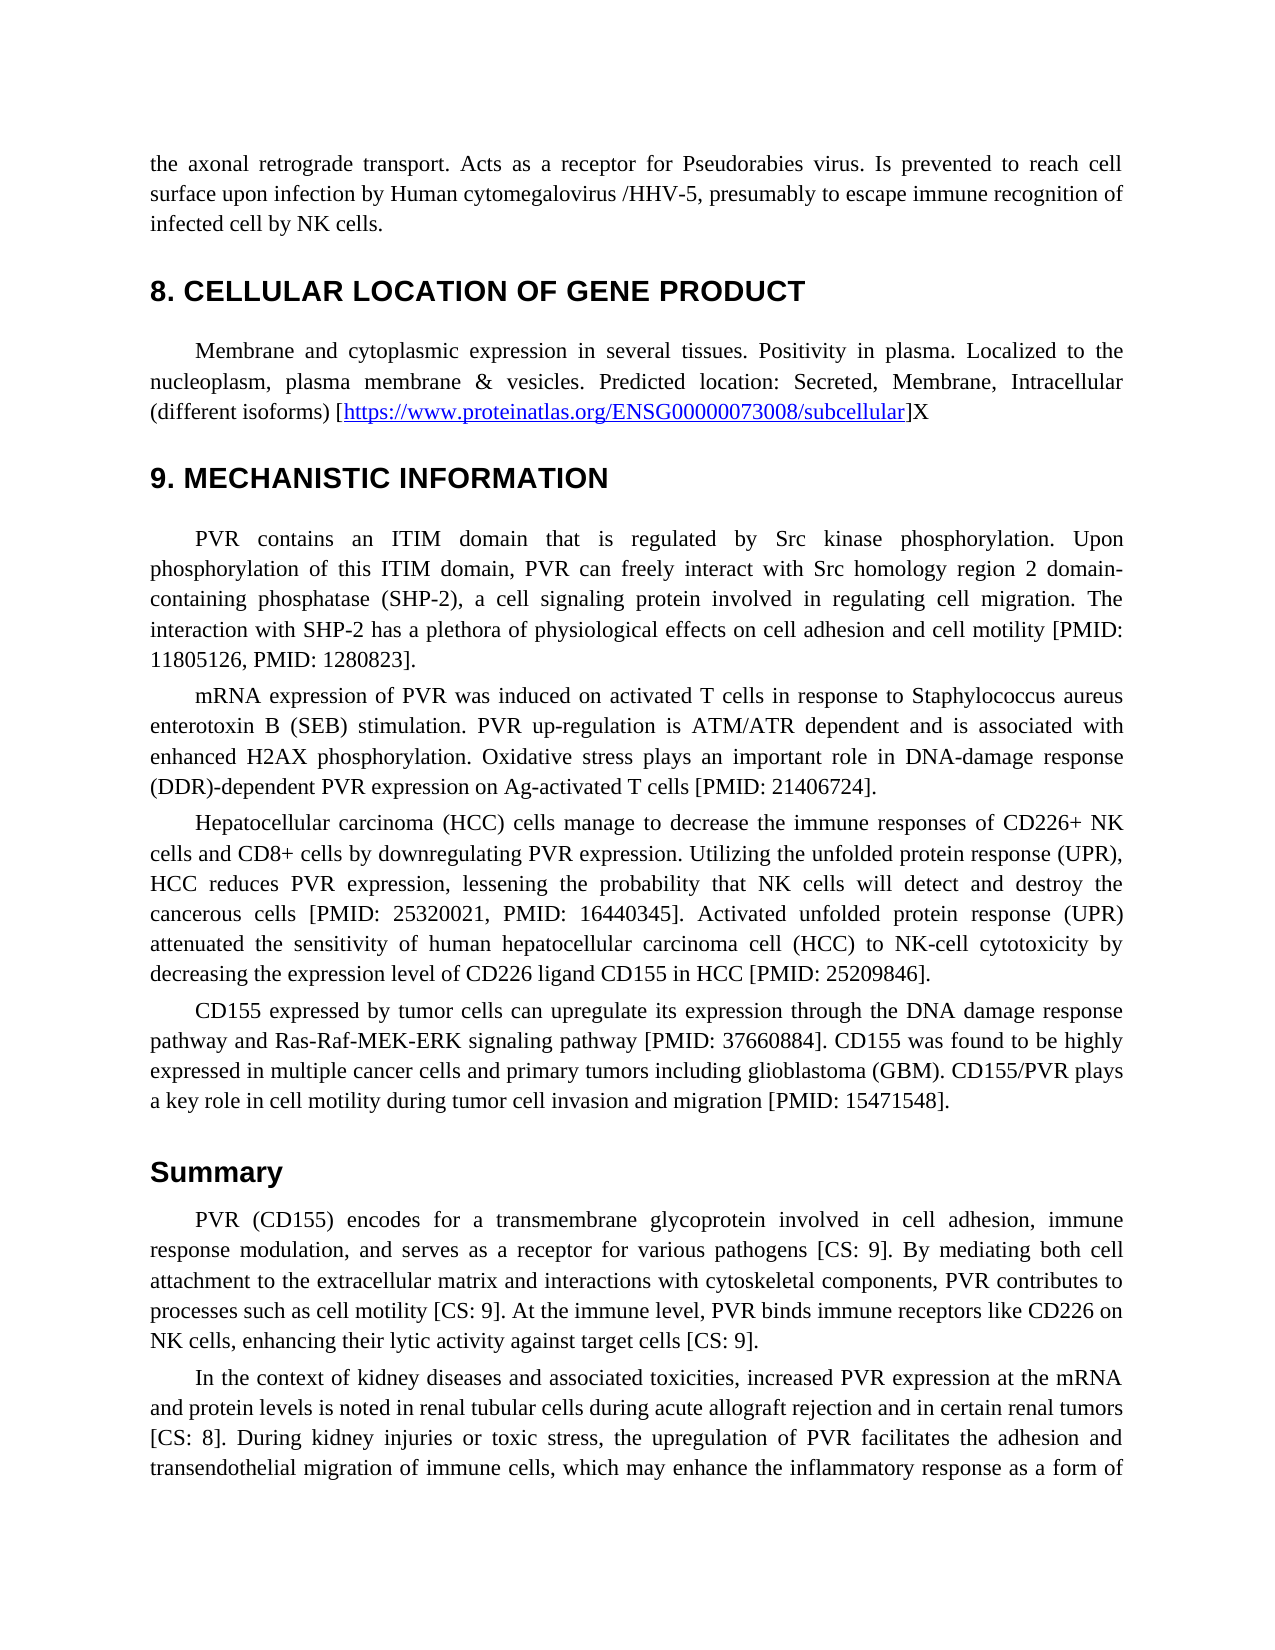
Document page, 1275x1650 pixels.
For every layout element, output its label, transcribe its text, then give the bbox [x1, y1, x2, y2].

subtitle Summary [150, 1155, 1125, 1189]
subtitle 8. Cellular Location of Gene Product [150, 274, 1125, 307]
subtitle 9. Mechanistic Information [150, 461, 1125, 495]
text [150, 150, 1125, 237]
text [150, 1363, 1125, 1481]
